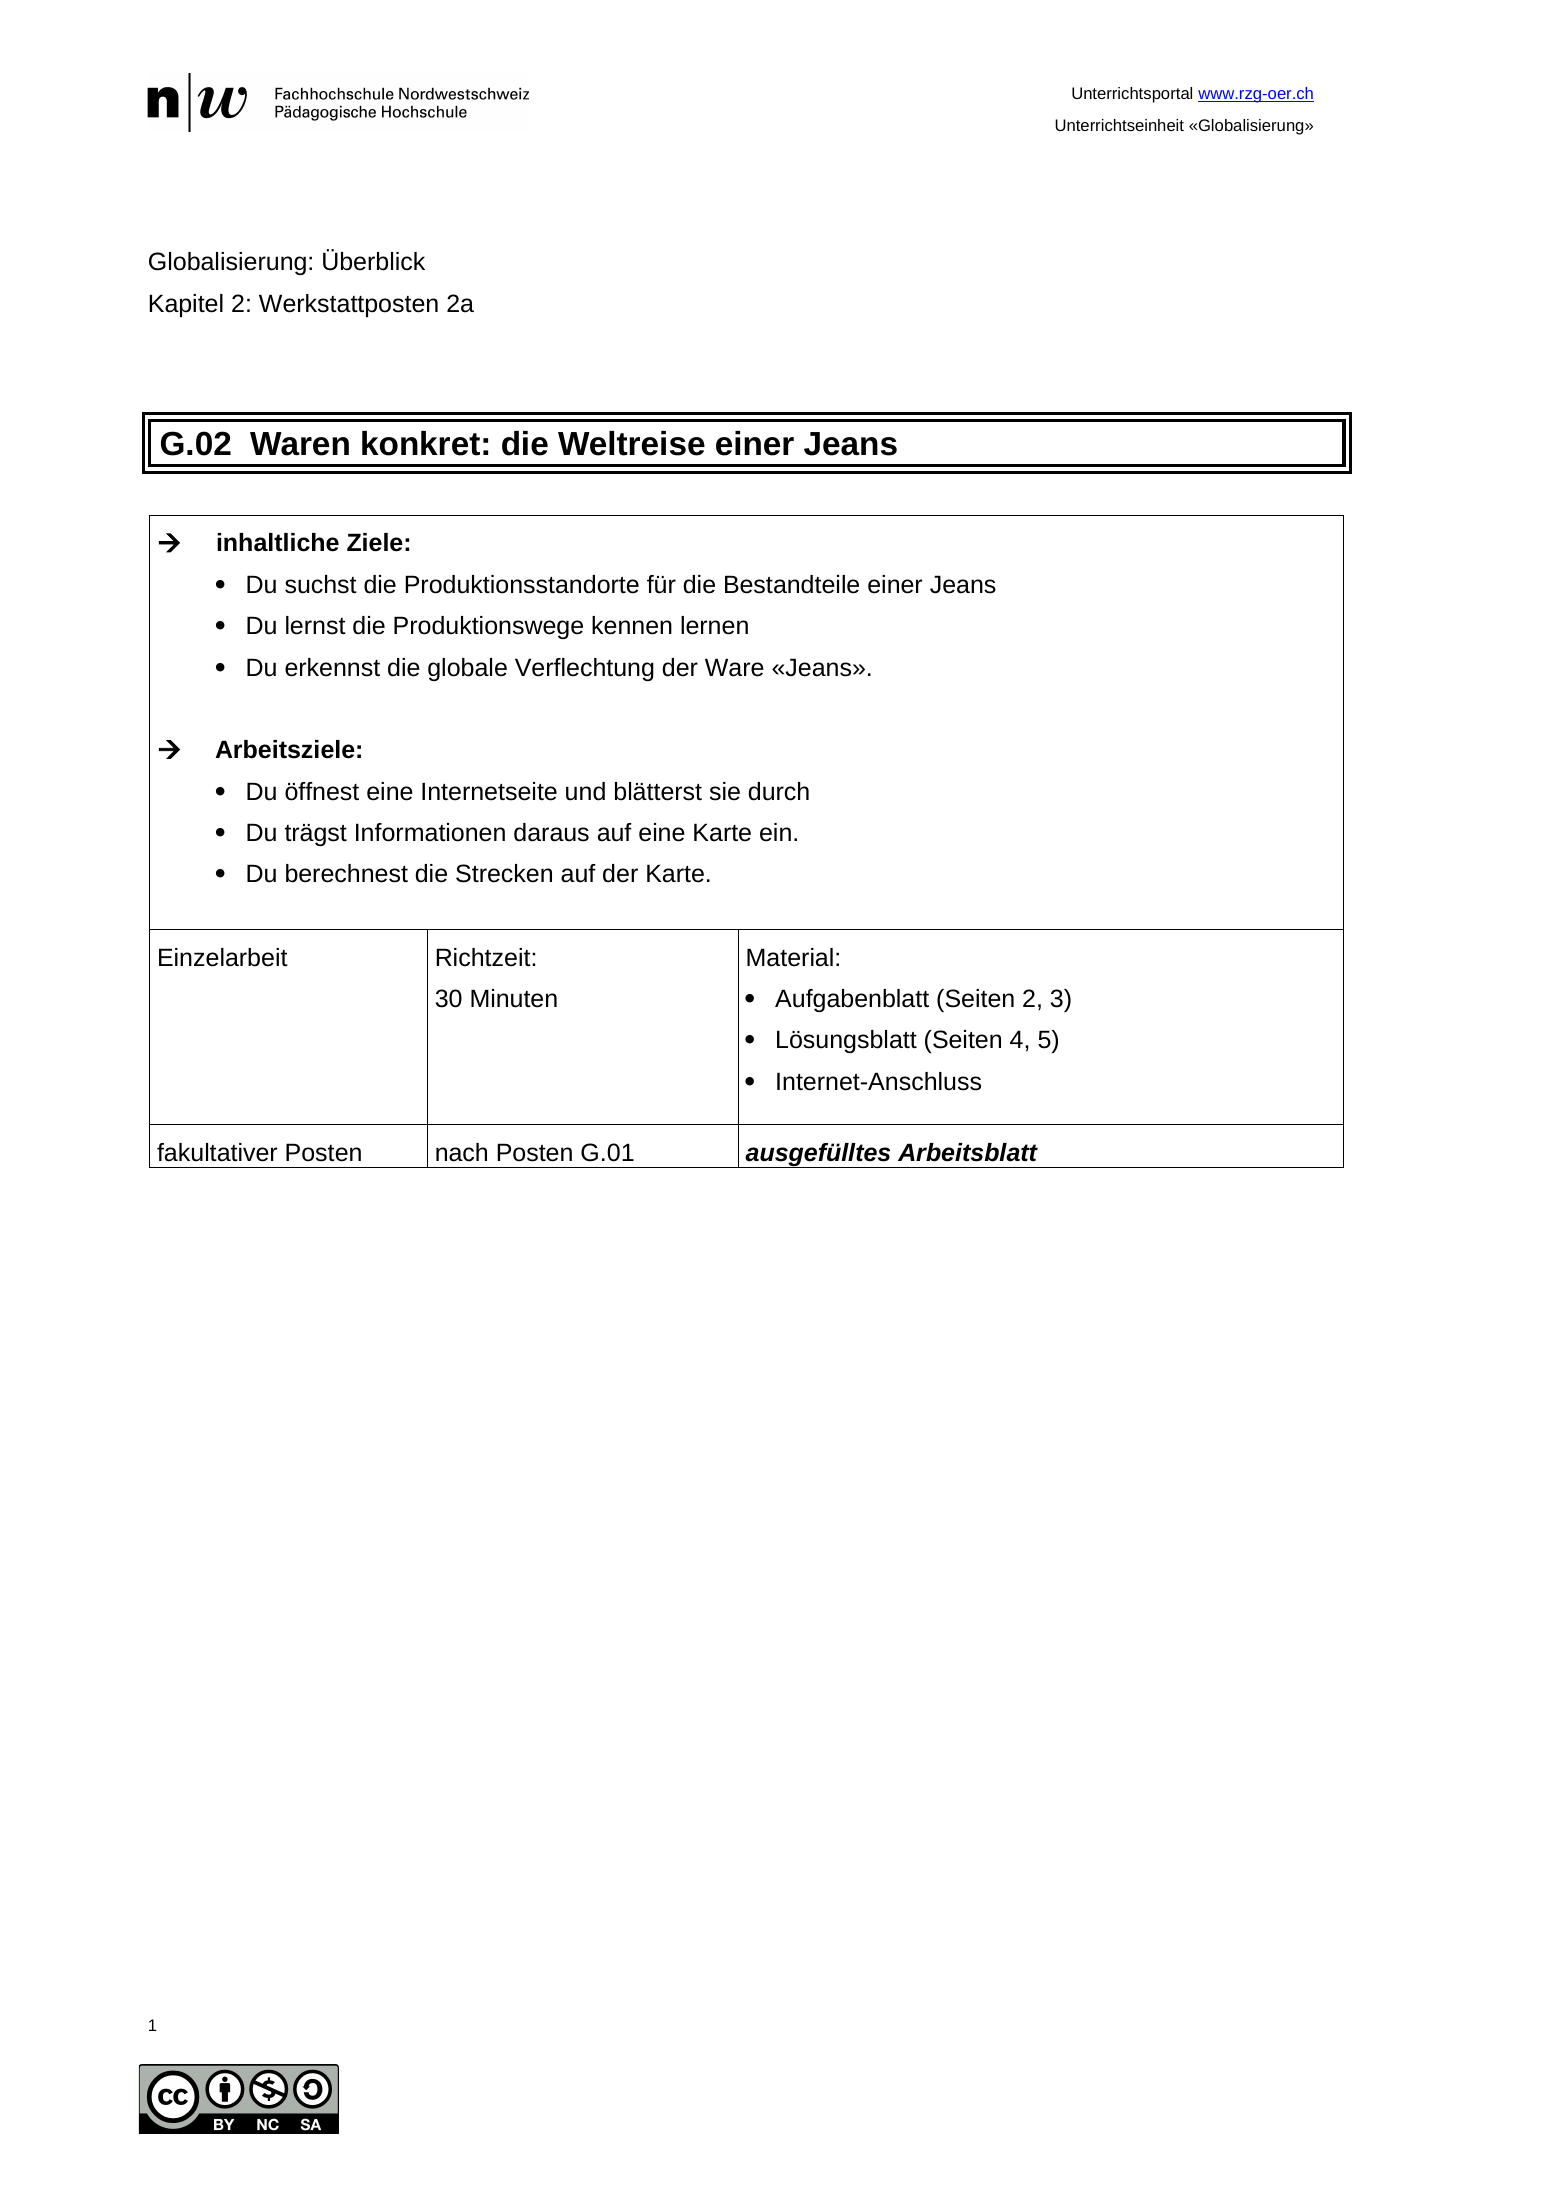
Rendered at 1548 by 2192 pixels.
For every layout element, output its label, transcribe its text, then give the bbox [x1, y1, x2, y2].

table_cell Richtzeit: 30 Minuten [428, 930, 738, 1124]
picture [138, 2064, 339, 2134]
text Kapitel 2: Werkstattposten 2a [148, 288, 1257, 317]
table_cell nach Posten G.01 [428, 1125, 738, 1167]
table_cell Einzelarbeit [150, 930, 427, 1124]
table_cell Material: Aufgabenblatt (Seiten 2, 3) Lösungsblatt (Seiten 4, 5) Internet-Anschluss [739, 930, 1343, 1124]
text Globalisierung: Überblick [148, 247, 1257, 276]
table_cell ausgefülltes Arbeitsblatt [739, 1125, 1343, 1167]
table_header inhaltliche Ziele: Du suchst die Produktionsstandorte für die Bestandteile einer Jeans Du lernst die Produktionswege kennen lernen Du erkennst die globale Verflechtung der Ware «Jeans». Arbeitsziele: Du öffnest eine Internetseite und blätterst sie durch Du trägst Informationen daraus auf eine Karte ein. Du berechnest die Strecken auf der Karte. [150, 516, 1343, 929]
picture [147, 73, 529, 132]
subtitle G.02 Waren konkret: die Weltreise einer Jeans [145, 415, 1349, 471]
table_cell fakultativer Posten [150, 1125, 427, 1167]
